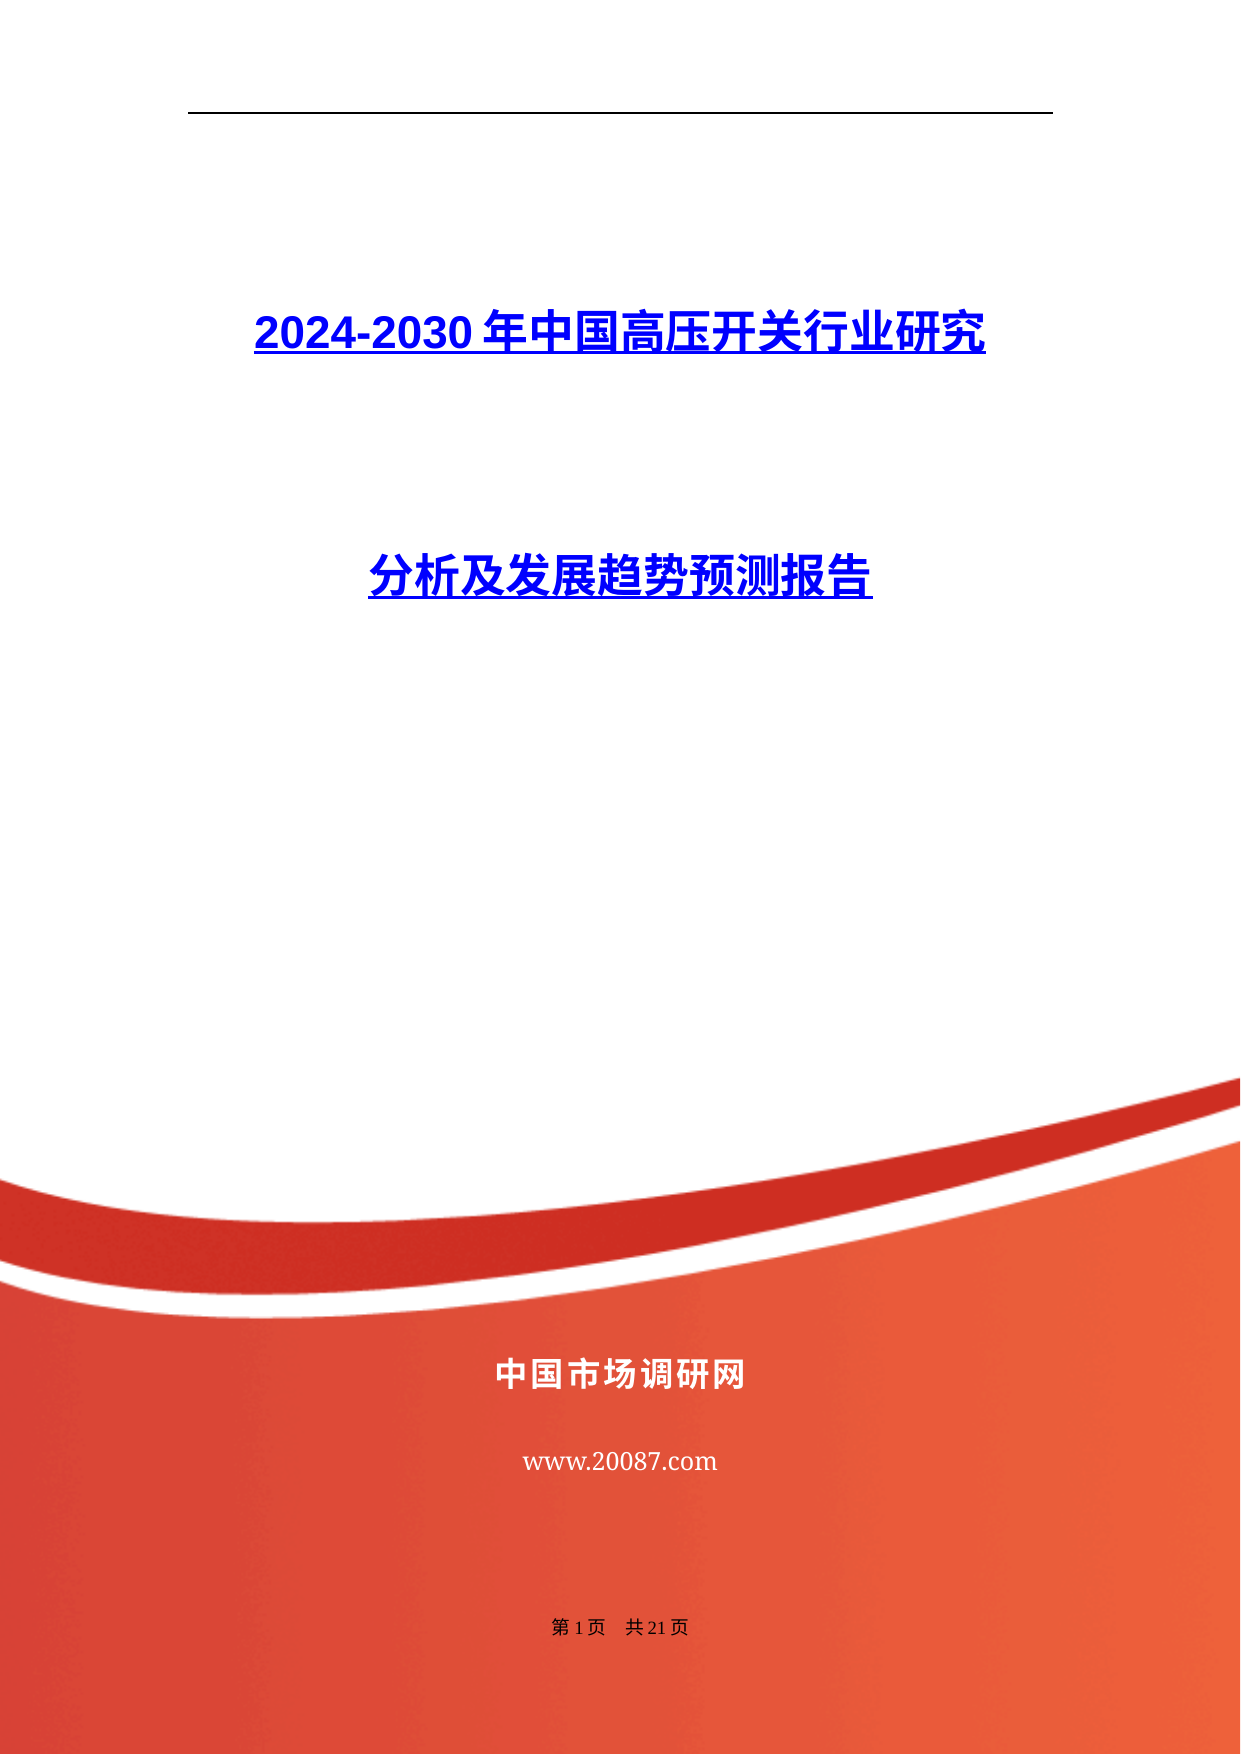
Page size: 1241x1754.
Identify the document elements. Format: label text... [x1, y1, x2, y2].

table_header 2024-2030年中国高压开关行业研究分析及发展趋势预测报告 [188, 207, 1053, 773]
subtitle 中国市场调研网 [187, 1339, 1053, 1404]
picture [0, 1006, 1241, 1754]
text www.20087.com [187, 1428, 1053, 1493]
